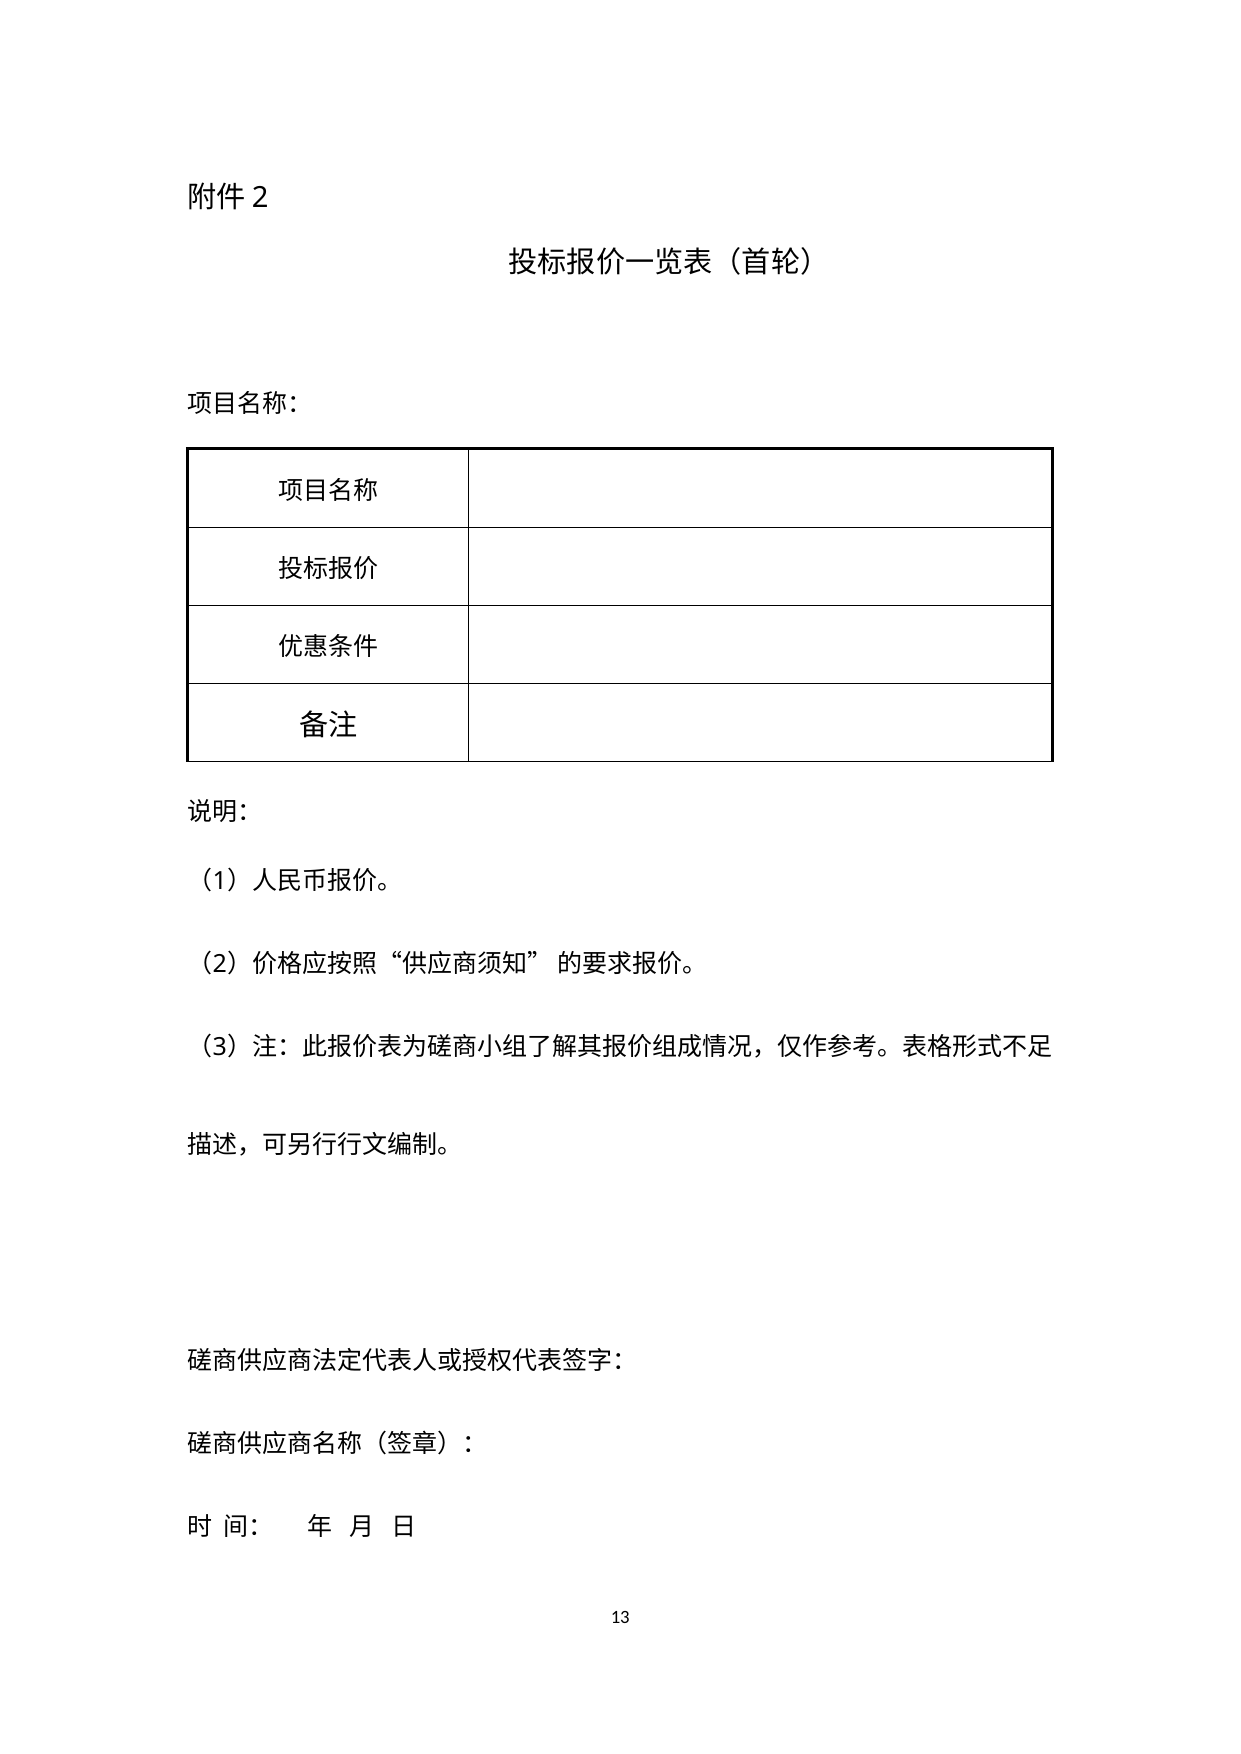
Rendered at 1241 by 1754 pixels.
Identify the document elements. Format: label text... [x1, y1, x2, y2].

table_header 项目名称 [189, 450, 468, 527]
text （2）价格应按照“供应商须知” 的要求报价。 [187, 929, 1053, 994]
text 项目名称： [187, 369, 1053, 434]
table_header [469, 450, 1051, 527]
text 说明： [187, 792, 1053, 828]
table_cell 备注 [189, 684, 468, 761]
text （1）人民币报价。 [187, 846, 1053, 911]
text 磋商供应商名称（签章）： [187, 1409, 1053, 1474]
list 附件2 [187, 162, 1053, 227]
table_cell [469, 528, 1051, 605]
table_cell [469, 606, 1051, 683]
table_cell 投标报价 [189, 528, 468, 605]
table_cell 优惠条件 [189, 606, 468, 683]
text 时 间： 年 月 日 [187, 1492, 1053, 1557]
text 磋商供应商法定代表人或授权代表签字： [187, 1326, 1053, 1391]
table_cell [469, 684, 1051, 761]
text （3）注：此报价表为磋商小组了解其报价组成情况，仅作参考。表格形式不足描述，可另行行文编制。 [187, 1012, 1053, 1175]
list 投标报价一览表（首轮） [187, 227, 1053, 292]
